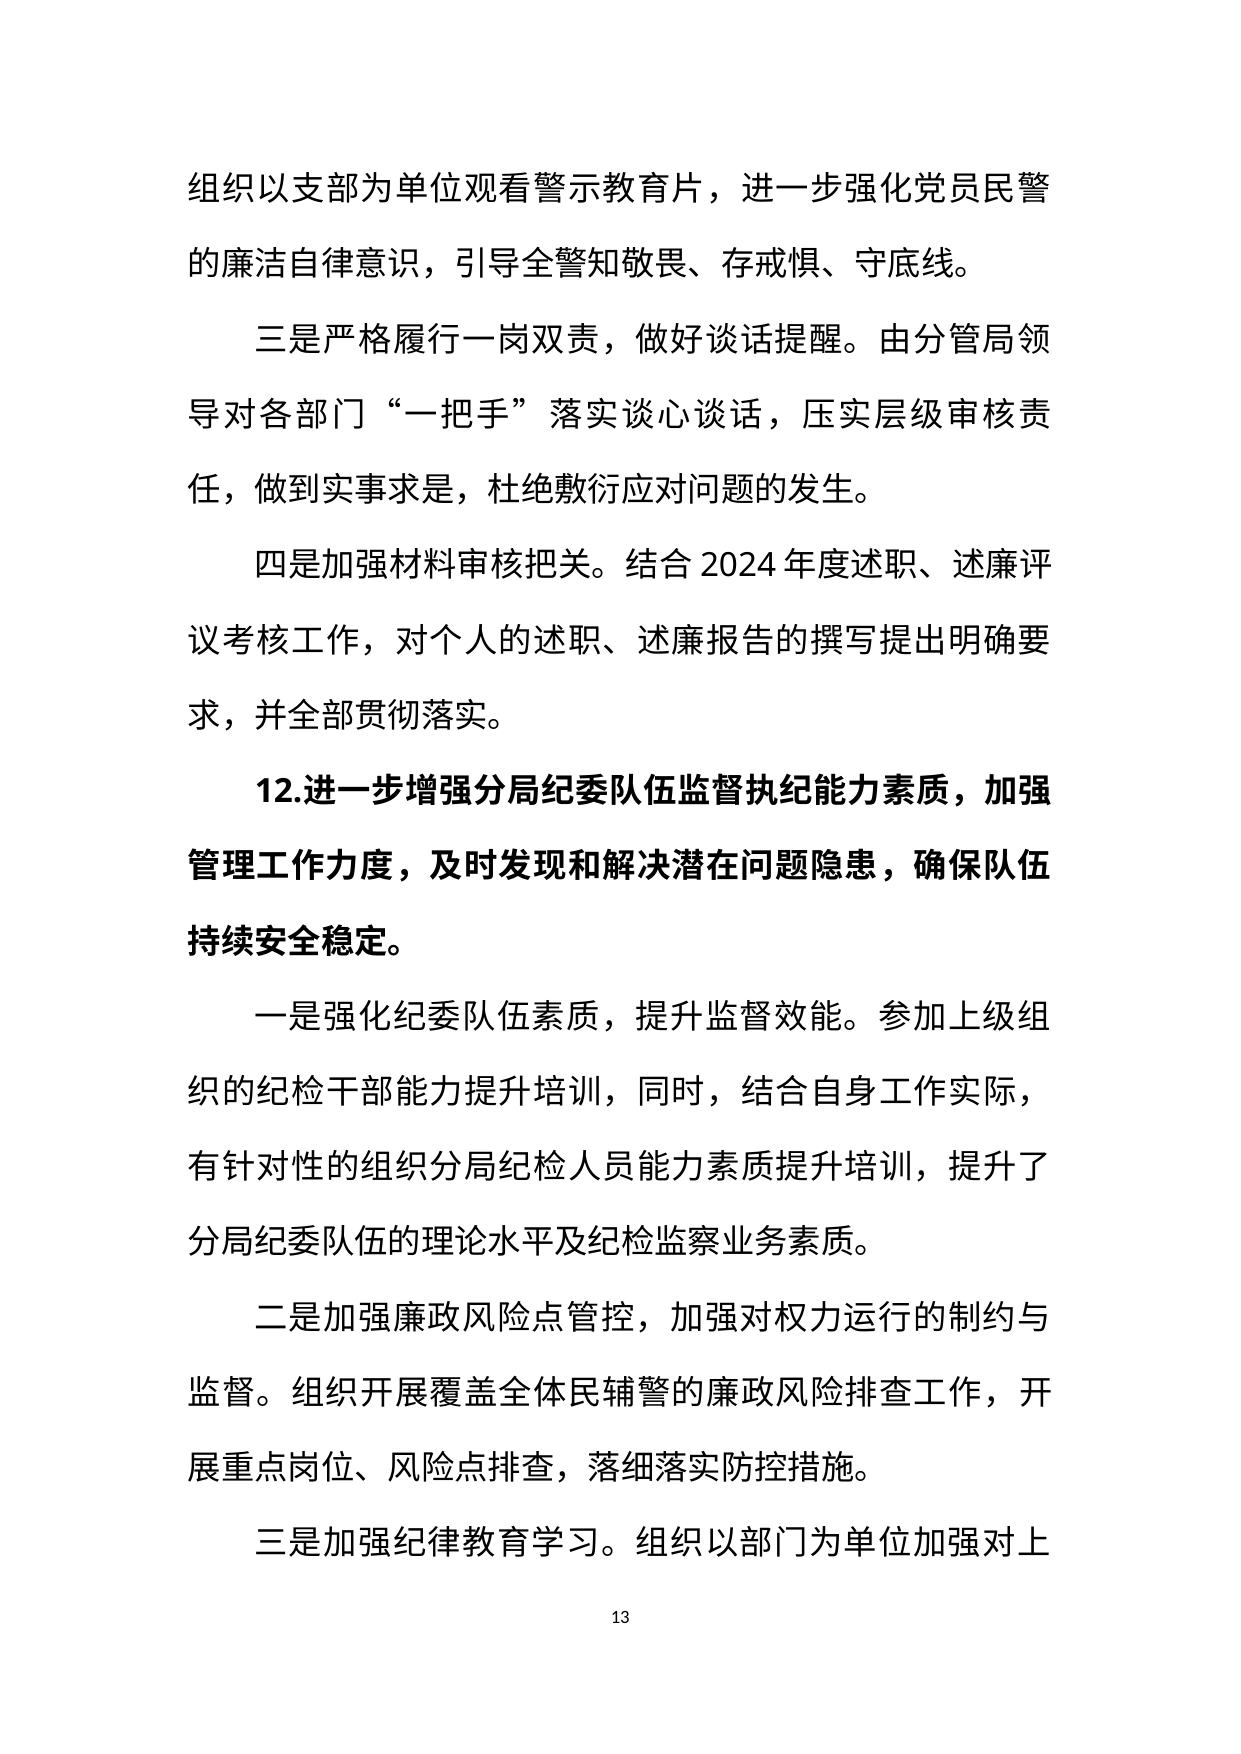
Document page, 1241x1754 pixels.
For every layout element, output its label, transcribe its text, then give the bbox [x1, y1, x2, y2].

text 二是加强廉政风险点管控，加强对权力运行的制约与监督。组织开展覆盖全体民辅警的廉政风险排查工作，开展重点岗位、风险点排查，落细落实防控措施。 [187, 1291, 1053, 1489]
text 12.进一步增强分局纪委队伍监督执纪能力素质，加强管理工作力度，及时发现和解决潜在问题隐患，确保队伍持续安全稳定。 [187, 764, 1053, 963]
text 四是加强材料审核把关。结合2024年度述职、述廉评议考核工作，对个人的述职、述廉报告的撰写提出明确要求，并全部贯彻落实。 [187, 538, 1053, 737]
text 一是强化纪委队伍素质，提升监督效能。参加上级组织的纪检干部能力提升培训，同时，结合自身工作实际，有针对性的组织分局纪检人员能力素质提升培训，提升了分局纪委队伍的理论水平及纪检监察业务素质。 [187, 990, 1053, 1263]
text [187, 162, 1053, 285]
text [187, 1516, 1053, 1564]
text 三是严格履行一岗双责，做好谈话提醒。由分管局领导对各部门“一把手”落实谈心谈话，压实层级审核责任，做到实事求是，杜绝敷衍应对问题的发生。 [187, 312, 1053, 511]
